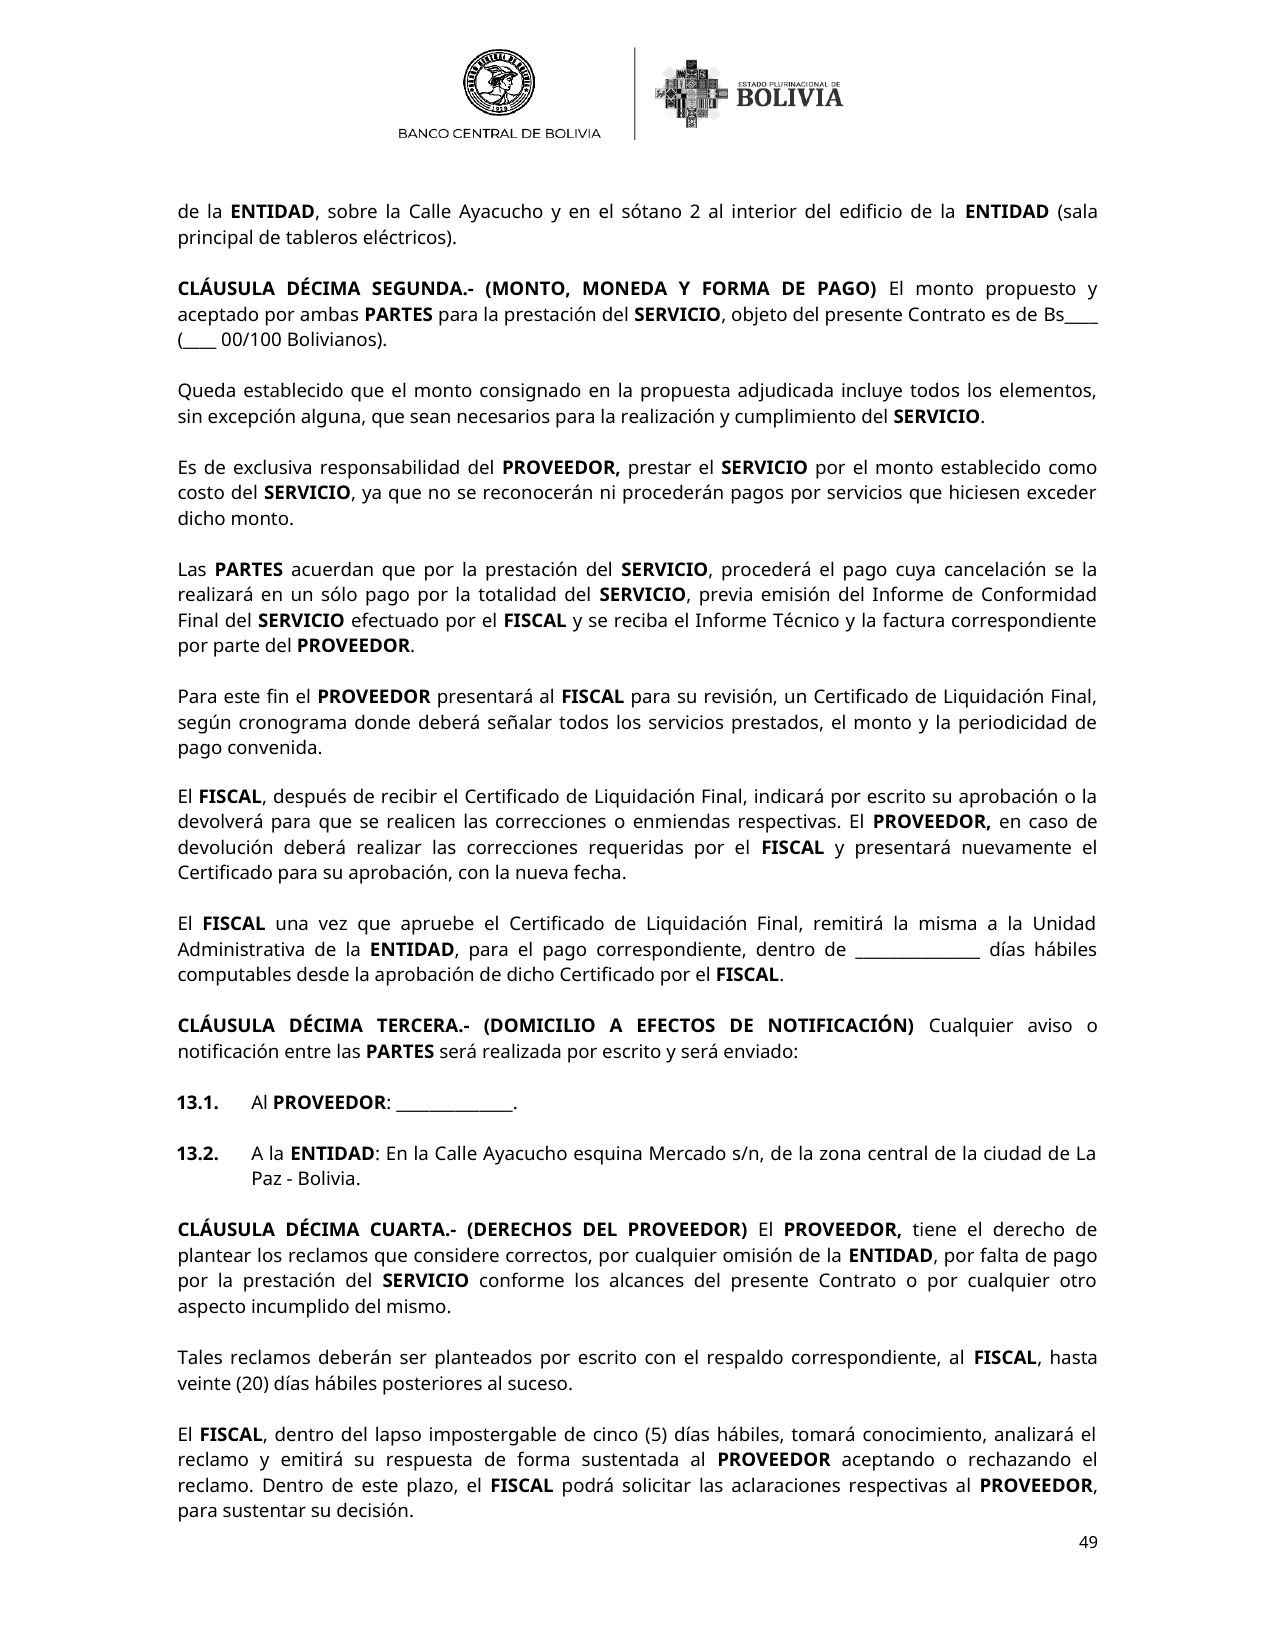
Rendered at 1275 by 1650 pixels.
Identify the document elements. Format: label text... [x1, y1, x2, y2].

list Al PROVEEDOR: ______________. [176, 1089, 1098, 1115]
text Es de exclusiva responsabilidad del PROVEEDOR, prestar el SERVICIO por el monto establecido como costo del SERVICIO, ya que no se reconocerán ni procederán pagos por servicios que hiciesen exceder dicho monto. [177, 454, 1098, 531]
text Tales reclamos deberán ser planteados por escrito con el respaldo correspondiente, al FISCAL, hasta veinte (20) días hábiles posteriores al suceso. [177, 1344, 1098, 1395]
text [177, 148, 1098, 250]
text El FISCAL, dentro del lapso impostergable de cinco (5) días hábiles, tomará conocimiento, analizará el reclamo y emitirá su respuesta de forma sustentada al PROVEEDOR aceptando o rechazando el reclamo. Dentro de este plazo, el FISCAL podrá solicitar las aclaraciones respectivas al PROVEEDOR, para sustentar su decisión. [177, 1421, 1098, 1523]
text Queda establecido que el monto consignado en la propuesta adjudicada incluye todos los elementos, sin excepción alguna, que sean necesarios para la realización y cumplimiento del SERVICIO. [177, 377, 1098, 428]
text CLÁUSULA DÉCIMA TERCERA.- (DOMICILIO A EFECTOS DE NOTIFICACIÓN) Cualquier aviso o notificación entre las PARTES será realizada por escrito y será enviado: [177, 1013, 1098, 1064]
text Para este fin el PROVEEDOR presentará al FISCAL para su revisión, un Certificado de Liquidación Final, según cronograma donde deberá señalar todos los servicios prestados, el monto y la periodicidad de pago convenida. [177, 684, 1098, 760]
text CLÁUSULA DÉCIMA CUARTA.- (DERECHOS DEL PROVEEDOR) El PROVEEDOR, tiene el derecho de plantear los reclamos que considere correctos, por cualquier omisión de la ENTIDAD, por falta de pago por la prestación del SERVICIO conforme los alcances del presente Contrato o por cualquier otro aspecto incumplido del mismo. [177, 1217, 1098, 1319]
text Las PARTES acuerdan que por la prestación del SERVICIO, procederá el pago cuya cancelación se la realizará en un sólo pago por la totalidad del SERVICIO, previa emisión del Informe de Conformidad Final del SERVICIO efectuado por el FISCAL y se reciba el Informe Técnico y la factura correspondiente por parte del PROVEEDOR. [177, 556, 1098, 658]
list A la ENTIDAD: En la Calle Ayacucho esquina Mercado s/n, de la zona central de la ciudad de La Paz - Bolivia. [176, 1140, 1098, 1191]
text CLÁUSULA DÉCIMA SEGUNDA.- (MONTO, MONEDA Y FORMA DE PAGO) El monto propuesto y aceptado por ambas PARTES para la prestación del SERVICIO, objeto del presente Contrato es de Bs____ (____ 00/100 Bolivianos). [177, 275, 1098, 352]
text El FISCAL una vez que apruebe el Certificado de Liquidación Final, remitirá la misma a la Unidad Administrativa de la ENTIDAD, para el pago correspondiente, dentro de _______________ días hábiles computables desde la aprobación de dicho Certificado por el FISCAL. [177, 911, 1098, 987]
picture [177, 4, 1077, 186]
text El FISCAL, después de recibir el Certificado de Liquidación Final, indicará por escrito su aprobación o la devolverá para que se realicen las correcciones o enmiendas respectivas. El PROVEEDOR, en caso de devolución deberá realizar las correcciones requeridas por el FISCAL y presentará nuevamente el Certificado para su aprobación, con la nueva fecha. [177, 783, 1098, 885]
